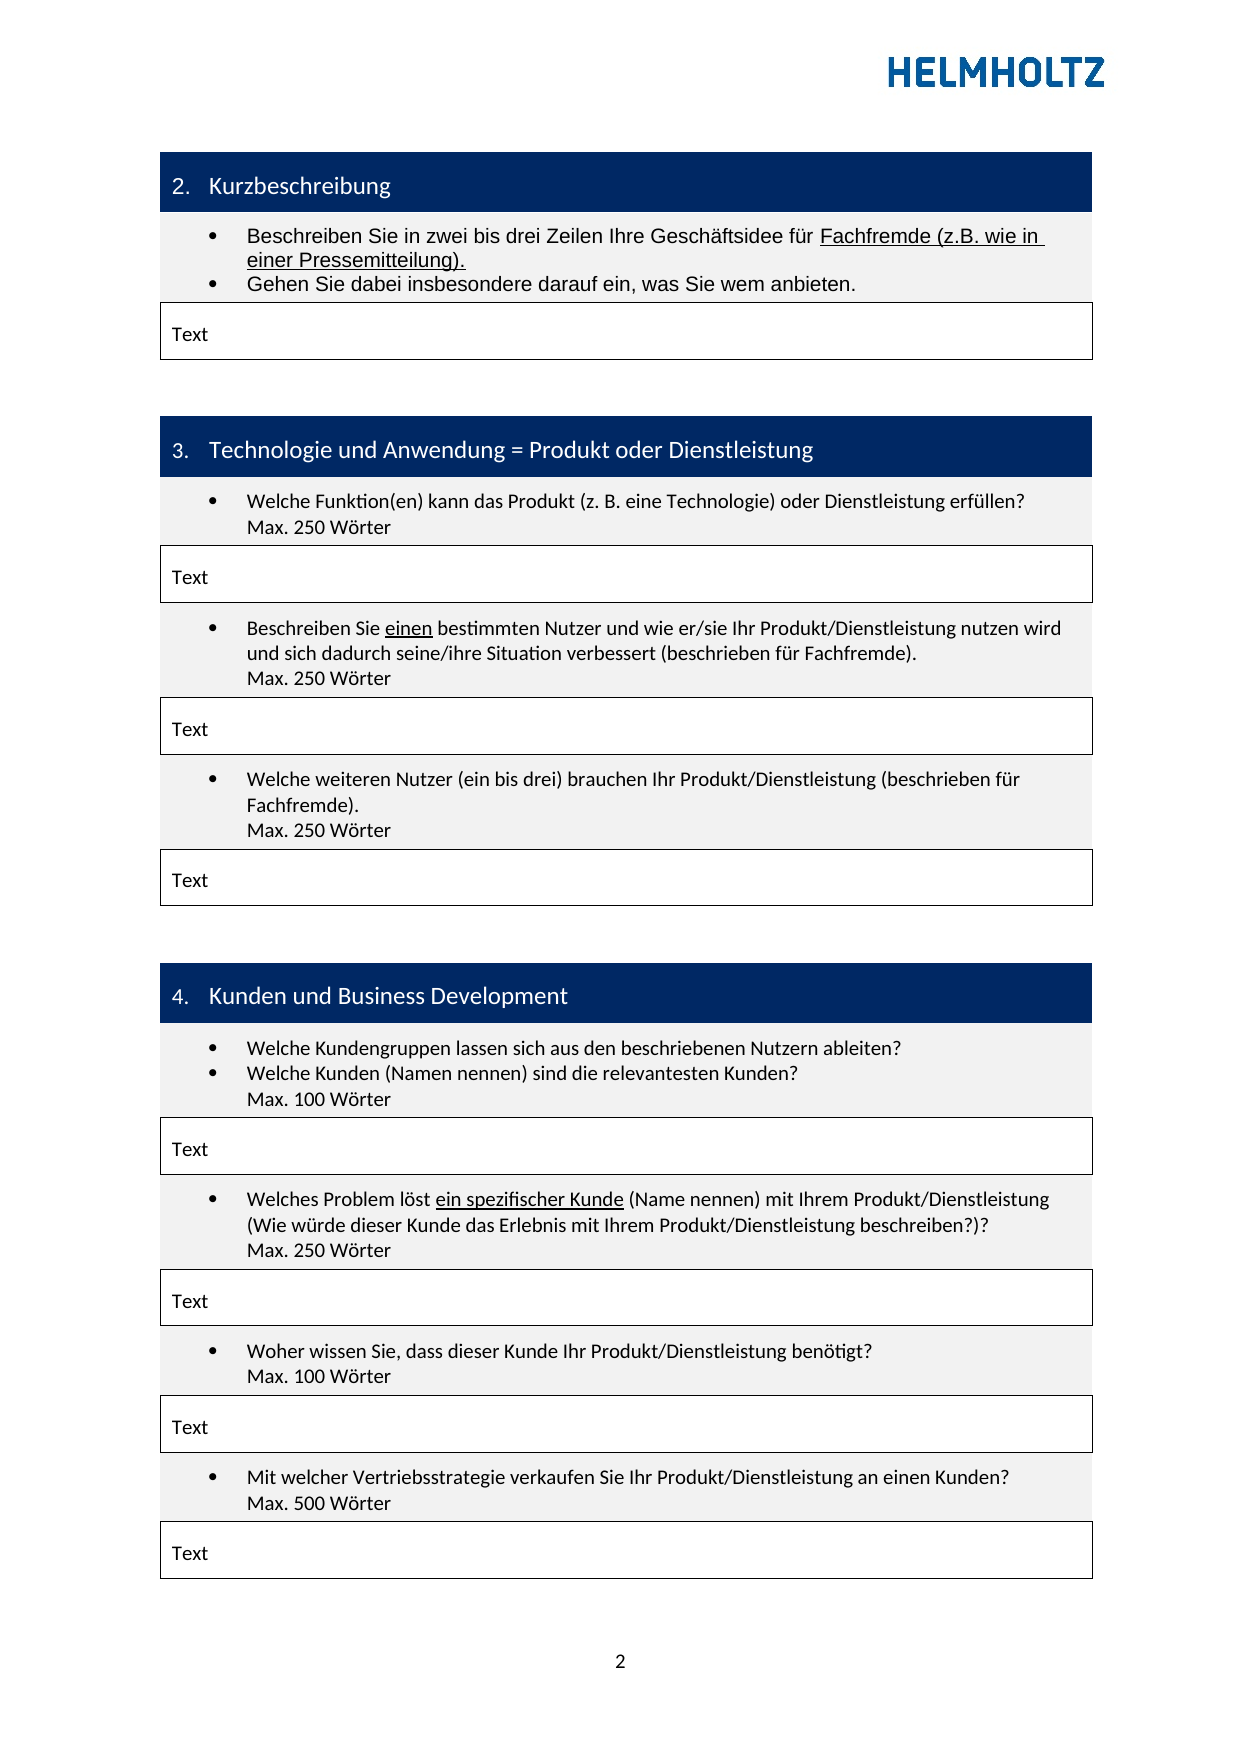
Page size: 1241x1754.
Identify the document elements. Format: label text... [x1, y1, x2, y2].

table_cell Text [161, 1270, 1092, 1325]
table_cell Text [161, 303, 1092, 359]
table_cell Mit welcher Vertriebsstrategie verkaufen Sie Ihr Produkt/Dienstleistung an einen Kunden? Max. 500 Wörter [160, 1453, 1092, 1521]
table_cell Woher wissen Sie, dass dieser Kunde Ihr Produkt/Dienstleistung benötigt? Max. 100 Wörter [160, 1326, 1092, 1395]
table_cell Welche Funktion(en) kann das Produkt (z. B. eine Technologie) oder Dienstleistung erfüllen? Max. 250 Wörter [160, 477, 1092, 545]
table_cell Text [161, 546, 1092, 602]
table_cell Text [161, 850, 1092, 905]
table_cell Text [161, 698, 1092, 754]
table_cell Welche weiteren Nutzer (ein bis drei) brauchen Ihr Produkt/Dienstleistung (beschrieben für Fachfremde). Max. 250 Wörter [160, 755, 1092, 849]
table_cell Text [161, 1118, 1092, 1174]
table_cell Beschreiben Sie in zwei bis drei Zeilen Ihre Geschäftsidee für Fachfremde (z.B. wie in einer Pressemitteilung). Gehen Sie dabei insbesondere darauf ein, was Sie wem anbieten. [160, 213, 1092, 302]
table_header Kunden und Business Development [160, 963, 1092, 1023]
table_cell Welche Kundengruppen lassen sich aus den beschriebenen Nutzern ableiten? Welche Kunden (Namen nennen) sind die relevantesten Kunden? Max. 100 Wörter [160, 1023, 1092, 1117]
table_cell Text [161, 1396, 1092, 1452]
table_header Technologie und Anwendung = Produkt oder Dienstleistung [160, 416, 1092, 477]
table_cell Beschreiben Sie einen bestimmten Nutzer und wie er/sie Ihr Produkt/Dienstleistung nutzen wird und sich dadurch seine/ihre Situation verbessert (beschrieben für Fachfremde). Max. 250 Wörter [160, 603, 1092, 697]
table_cell Welches Problem löst ein spezifischer Kunde (Name nennen) mit Ihrem Produkt/Dienstleistung (Wie würde dieser Kunde das Erlebnis mit Ihrem Produkt/Dienstleistung beschreiben?)? Max. 250 Wörter [160, 1175, 1092, 1269]
table_header Kurzbeschreibung [160, 152, 1092, 212]
table_cell Text [161, 1522, 1092, 1578]
picture [830, 0, 1162, 146]
